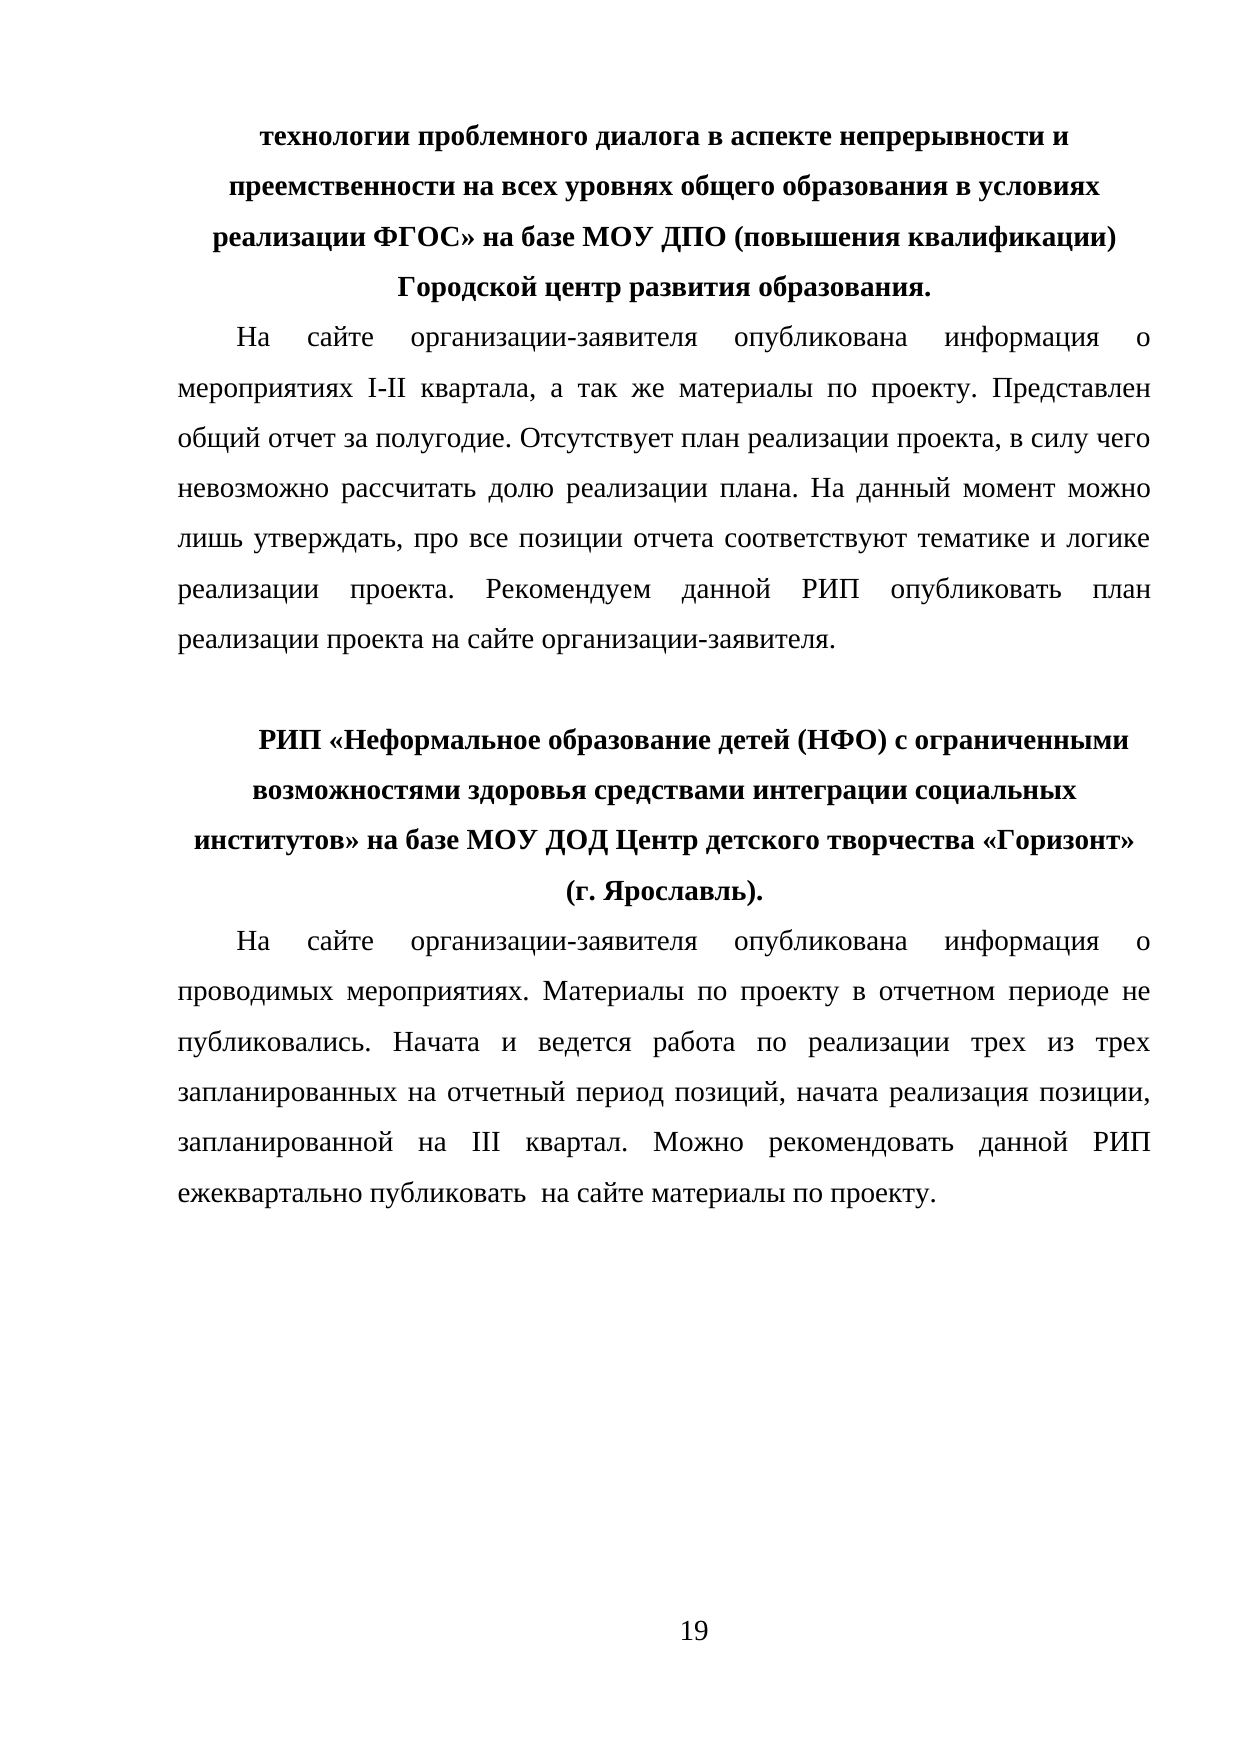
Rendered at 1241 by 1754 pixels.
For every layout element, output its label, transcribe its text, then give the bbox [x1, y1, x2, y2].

text На сайте организации-заявителя опубликована информация о проводимых мероприятиях. Материалы по проекту в отчетном периоде не публиковались. Начата и ведется работа по реализации трех из трех запланированных на отчетный период позиций, начата реализация позиции, запланированной на III квартал. Можно рекомендовать данной РИП ежеквартально публиковать на сайте материалы по проекту. [177, 923, 1152, 1208]
subtitle РИП «Неформальное образование детей (НФО) с ограниченными возможностями здоровья средствами интеграции социальных институтов» на базе МОУ ДОД Центр детского творчества «Горизонт» (г. Ярославль). [177, 722, 1152, 906]
text На сайте организации-заявителя опубликована информация о мероприятиях I-II квартала, а так же материалы по проекту. Представлен общий отчет за полугодие. Отсутствует план реализации проекта, в силу чего невозможно рассчитать долю реализации плана. На данный момент можно лишь утверждать, про все позиции отчета соответствуют тематике и логике реализации проекта. Рекомендуем данной РИП опубликовать план реализации проекта на сайте организации-заявителя. [177, 319, 1152, 655]
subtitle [177, 118, 1152, 303]
